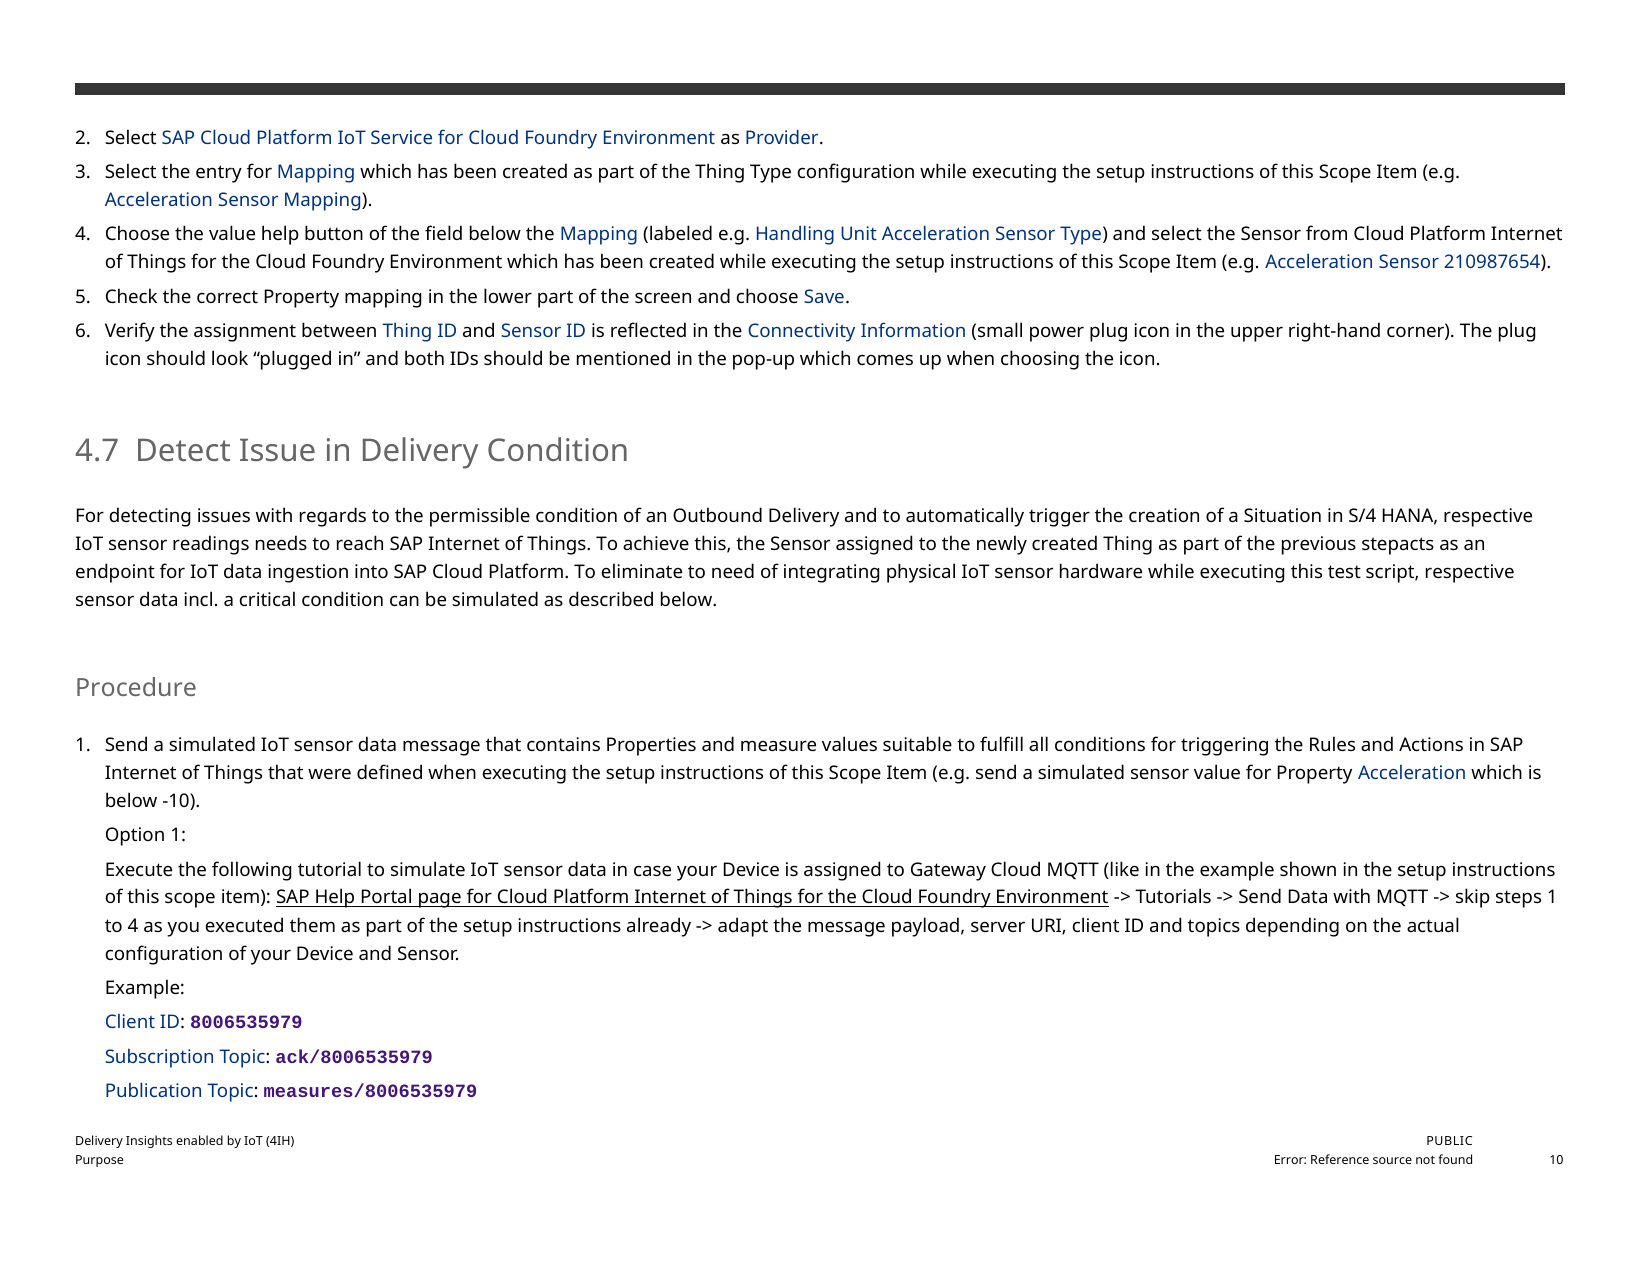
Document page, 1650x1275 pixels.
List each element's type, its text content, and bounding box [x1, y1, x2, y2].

text For detecting issues with regards to the permissible condition of an Outbound Delivery and to automatically trigger the creation of a Situation in S/4 HANA, respective IoT sensor readings needs to reach SAP Internet of Things. To achieve this, the Sensor assigned to the newly created Thing as part of the previous stepacts as an endpoint for IoT data ingestion into SAP Cloud Platform. To eliminate to need of integrating physical IoT sensor hardware while executing this test script, respective sensor data incl. a critical condition can be simulated as described below. [75, 502, 1565, 612]
list Option 1: [104, 822, 1565, 847]
subtitle Detect Issue in Delivery Condition [75, 432, 1565, 469]
list Check the correct Property mapping in the lower part of the screen and choose Save. [75, 283, 1565, 308]
list Publication Topic: measures/8006535979 [104, 1077, 1565, 1103]
list Client ID: 8006535979 [104, 1008, 1565, 1034]
list Send a simulated IoT sensor data message that contains Properties and measure values suitable to fulfill all conditions for triggering the Rules and Actions in SAP Internet of Things that were defined when executing the setup instructions of this Scope Item (e.g. send a simulated sensor value for Property Acceleration which is below -10). [75, 731, 1565, 813]
list Verify the assignment between Thing ID and Sensor ID is reflected in the Connectivity Information (small power plug icon in the upper right-hand corner). The plug icon should look “plugged in” and both IDs should be mentioned in the pop-up which comes up when choosing the icon. [75, 317, 1565, 371]
title Procedure [75, 673, 1565, 702]
list Select SAP Cloud Platform IoT Service for Cloud Foundry Environment as Provider. [75, 124, 1565, 150]
list Example: [104, 974, 1565, 1000]
list Execute the following tutorial to simulate IoT sensor data in case your Device is assigned to Gateway Cloud MQTT (like in the example shown in the setup instructions of this scope item): SAP Help Portal page for Cloud Platform Internet of Things for the Cloud Foundry Environment -> Tutorials -> Send Data with MQTT -> skip steps 1 to 4 as you executed them as part of the setup instructions already -> adapt the message payload, server URI, client ID and topics depending on the actual configuration of your Device and Sensor. [104, 856, 1565, 965]
list Subscription Topic: ack/8006535979 [104, 1043, 1565, 1069]
list Choose the value help button of the field below the Mapping (labeled e.g. Handling Unit Acceleration Sensor Type) and select the Sensor from Cloud Platform Internet of Things for the Cloud Foundry Environment which has been created while executing the setup instructions of this Scope Item (e.g. Acceleration Sensor 210987654). [75, 221, 1565, 274]
list Select the entry for Mapping which has been created as part of the Thing Type configuration while executing the setup instructions of this Scope Item (e.g. Acceleration Sensor Mapping). [75, 158, 1565, 212]
